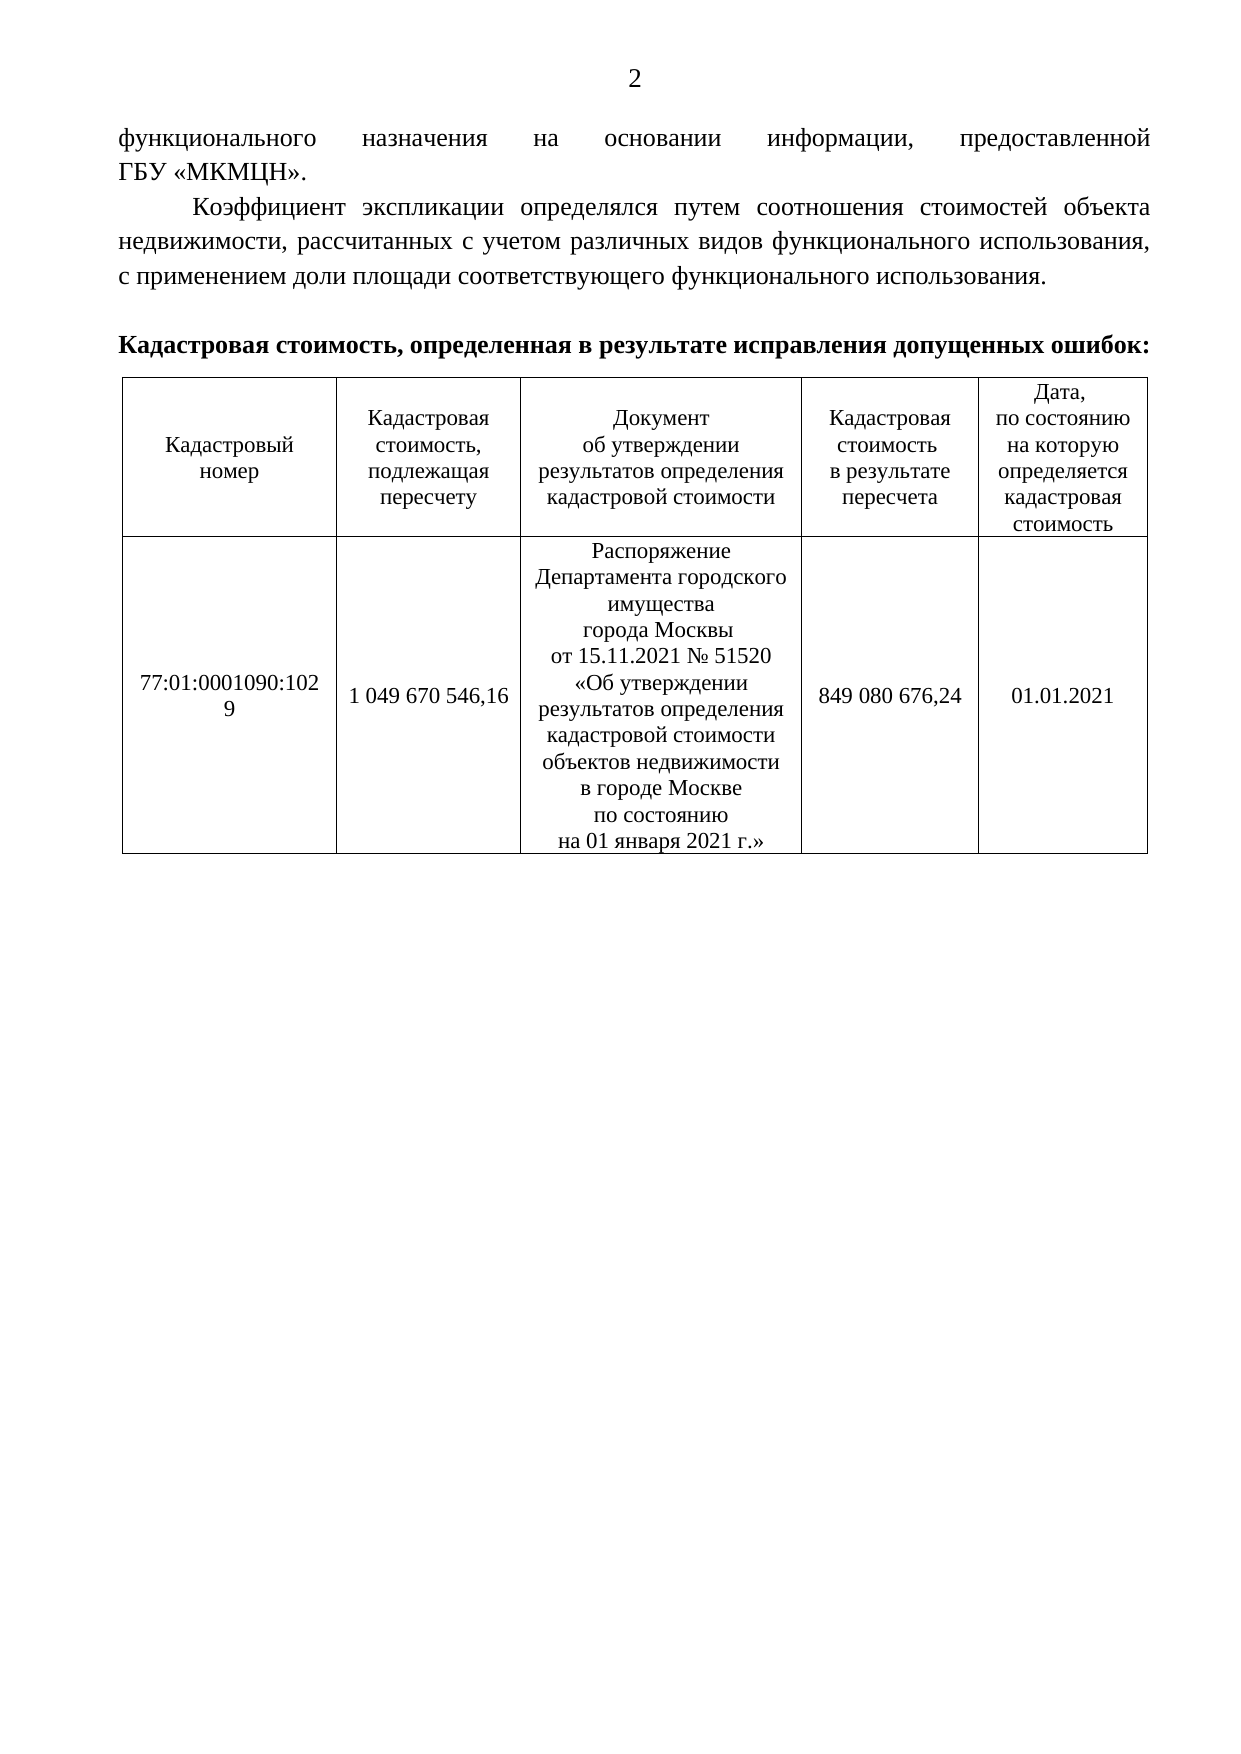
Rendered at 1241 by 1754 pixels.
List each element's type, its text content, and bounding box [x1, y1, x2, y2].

table_header Кадастровая стоимость в результате пересчета [802, 378, 978, 536]
table_header Кадастровый номер [123, 378, 336, 536]
table_cell 77:01:0001090:1029 [123, 537, 336, 853]
text Коэффициент экспликации определялся путем соотношения стоимостей объекта недвижимости, рассчитанных с учетом различных видов функционального использования, с применением доли площади соответствующего функционального использования. [118, 191, 1152, 290]
table_cell 1 049 670 546,16 [337, 537, 520, 853]
table_header Документ об утверждении результатов определения кадастровой стоимости [521, 378, 801, 536]
table_cell 01.01.2021 [979, 537, 1147, 853]
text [118, 122, 1152, 186]
table_header Кадастровая стоимость, подлежащая пересчету [337, 378, 520, 536]
table_cell 849 080 676,24 [802, 537, 978, 853]
table_cell Распоряжение Департамента городского имущества города Москвы от 15.11.2021 № 51520 «Об утверждении результатов определения кадастровой стоимости объектов недвижимости в городе Москве по состоянию на 01 января 2021 г.» [521, 537, 801, 853]
table_header Дата, по состоянию на которую определяется кадастровая стоимость [979, 378, 1147, 536]
text Кадастровая стоимость, определенная в результате исправления допущенных ошибок: [118, 329, 1152, 359]
